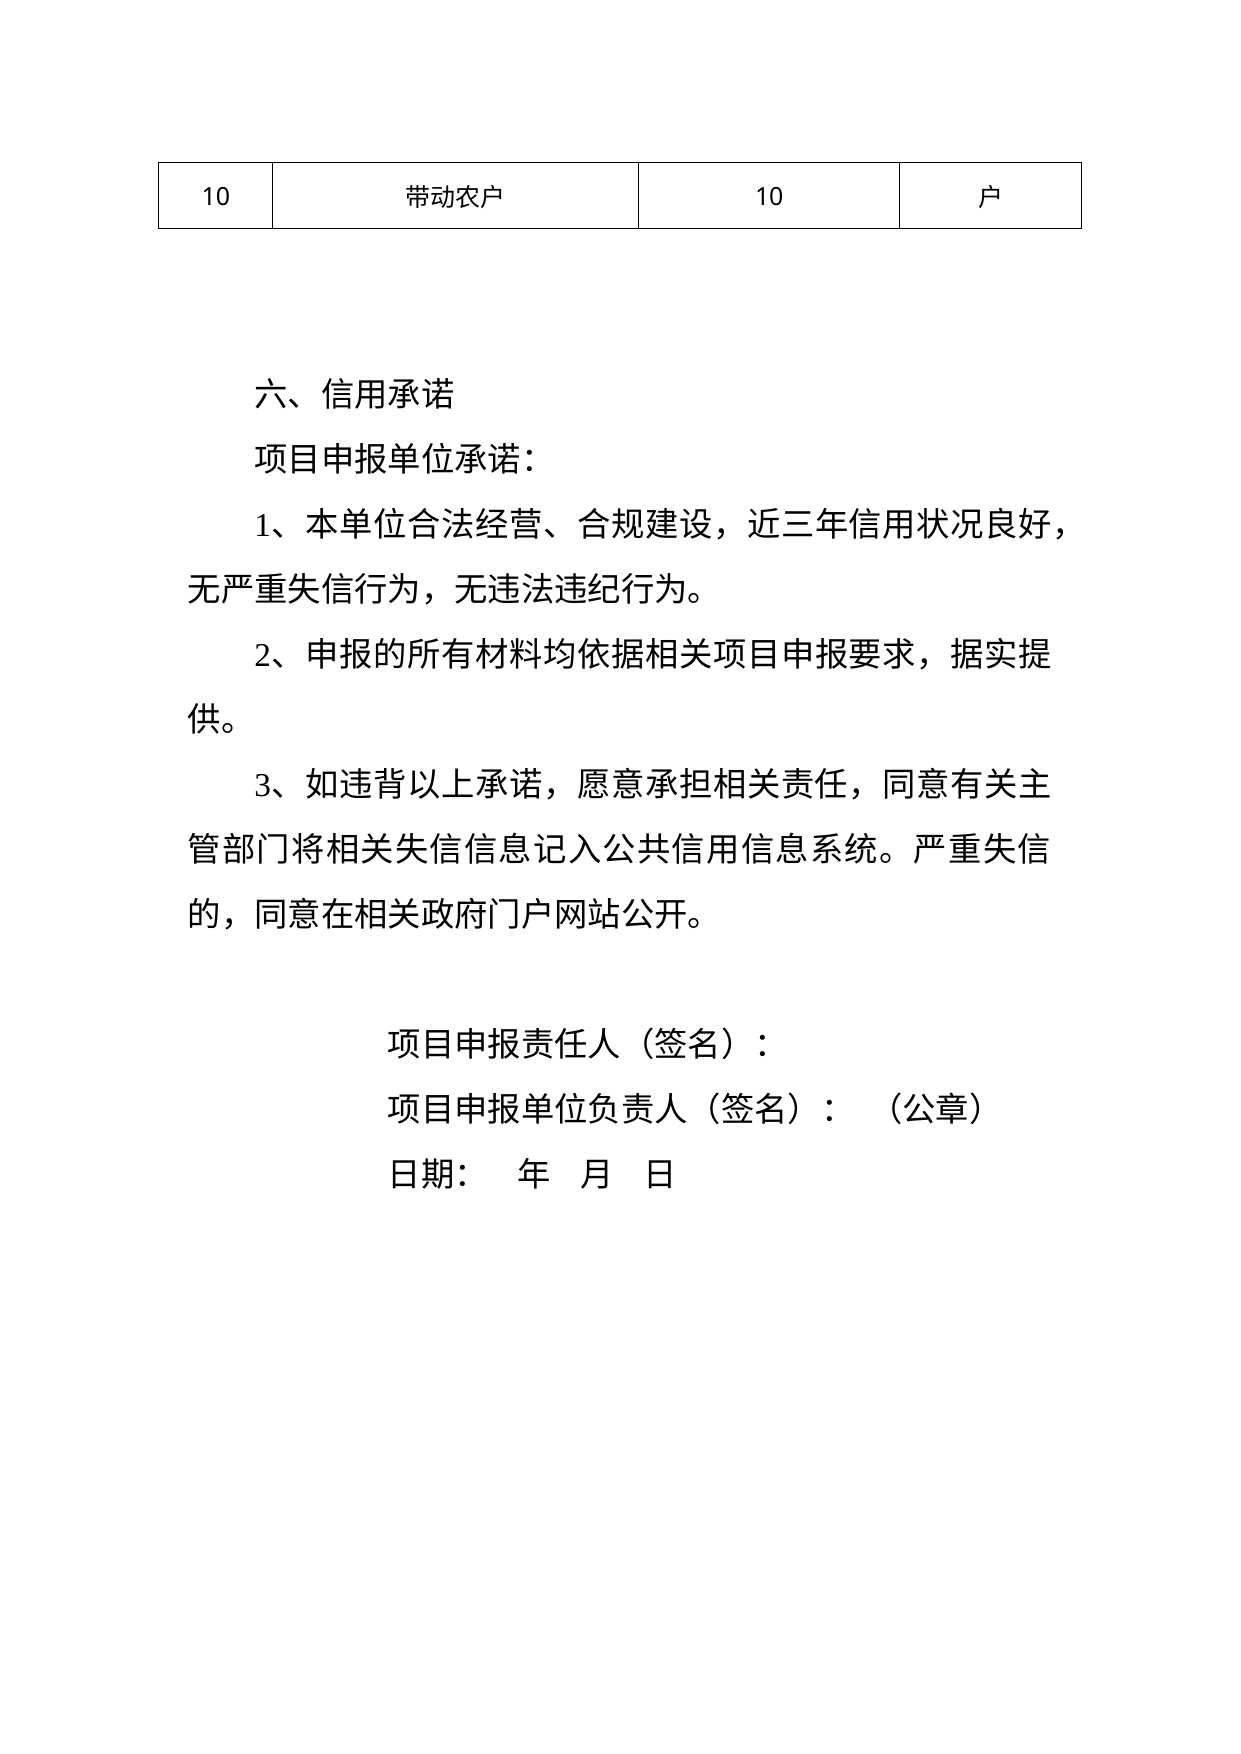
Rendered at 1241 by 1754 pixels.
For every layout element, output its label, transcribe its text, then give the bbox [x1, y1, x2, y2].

text 3、如违背以上承诺，愿意承担相关责任，同意有关主管部门将相关失信信息记入公共信用信息系统。严重失信的，同意在相关政府门户网站公开。 [187, 749, 1053, 944]
text 项目申报责任人（签名）： [187, 1009, 1053, 1074]
table_cell 10 [159, 163, 272, 228]
text 六、信用承诺 [187, 359, 1053, 424]
text 项目申报单位承诺： [187, 424, 1053, 489]
text 项目申报单位负责人（签名）： （公章） [187, 1074, 1053, 1139]
text 1、本单位合法经营、合规建设，近三年信用状况良好，无严重失信行为，无违法违纪行为。 [187, 489, 1053, 619]
table_cell 户 [900, 163, 1081, 228]
table_cell 10 [639, 163, 899, 228]
text 2、申报的所有材料均依据相关项目申报要求，据实提供。 [187, 619, 1053, 749]
table_cell 带动农户 [273, 163, 638, 228]
text 日期： 年 月 日 [187, 1139, 1053, 1204]
